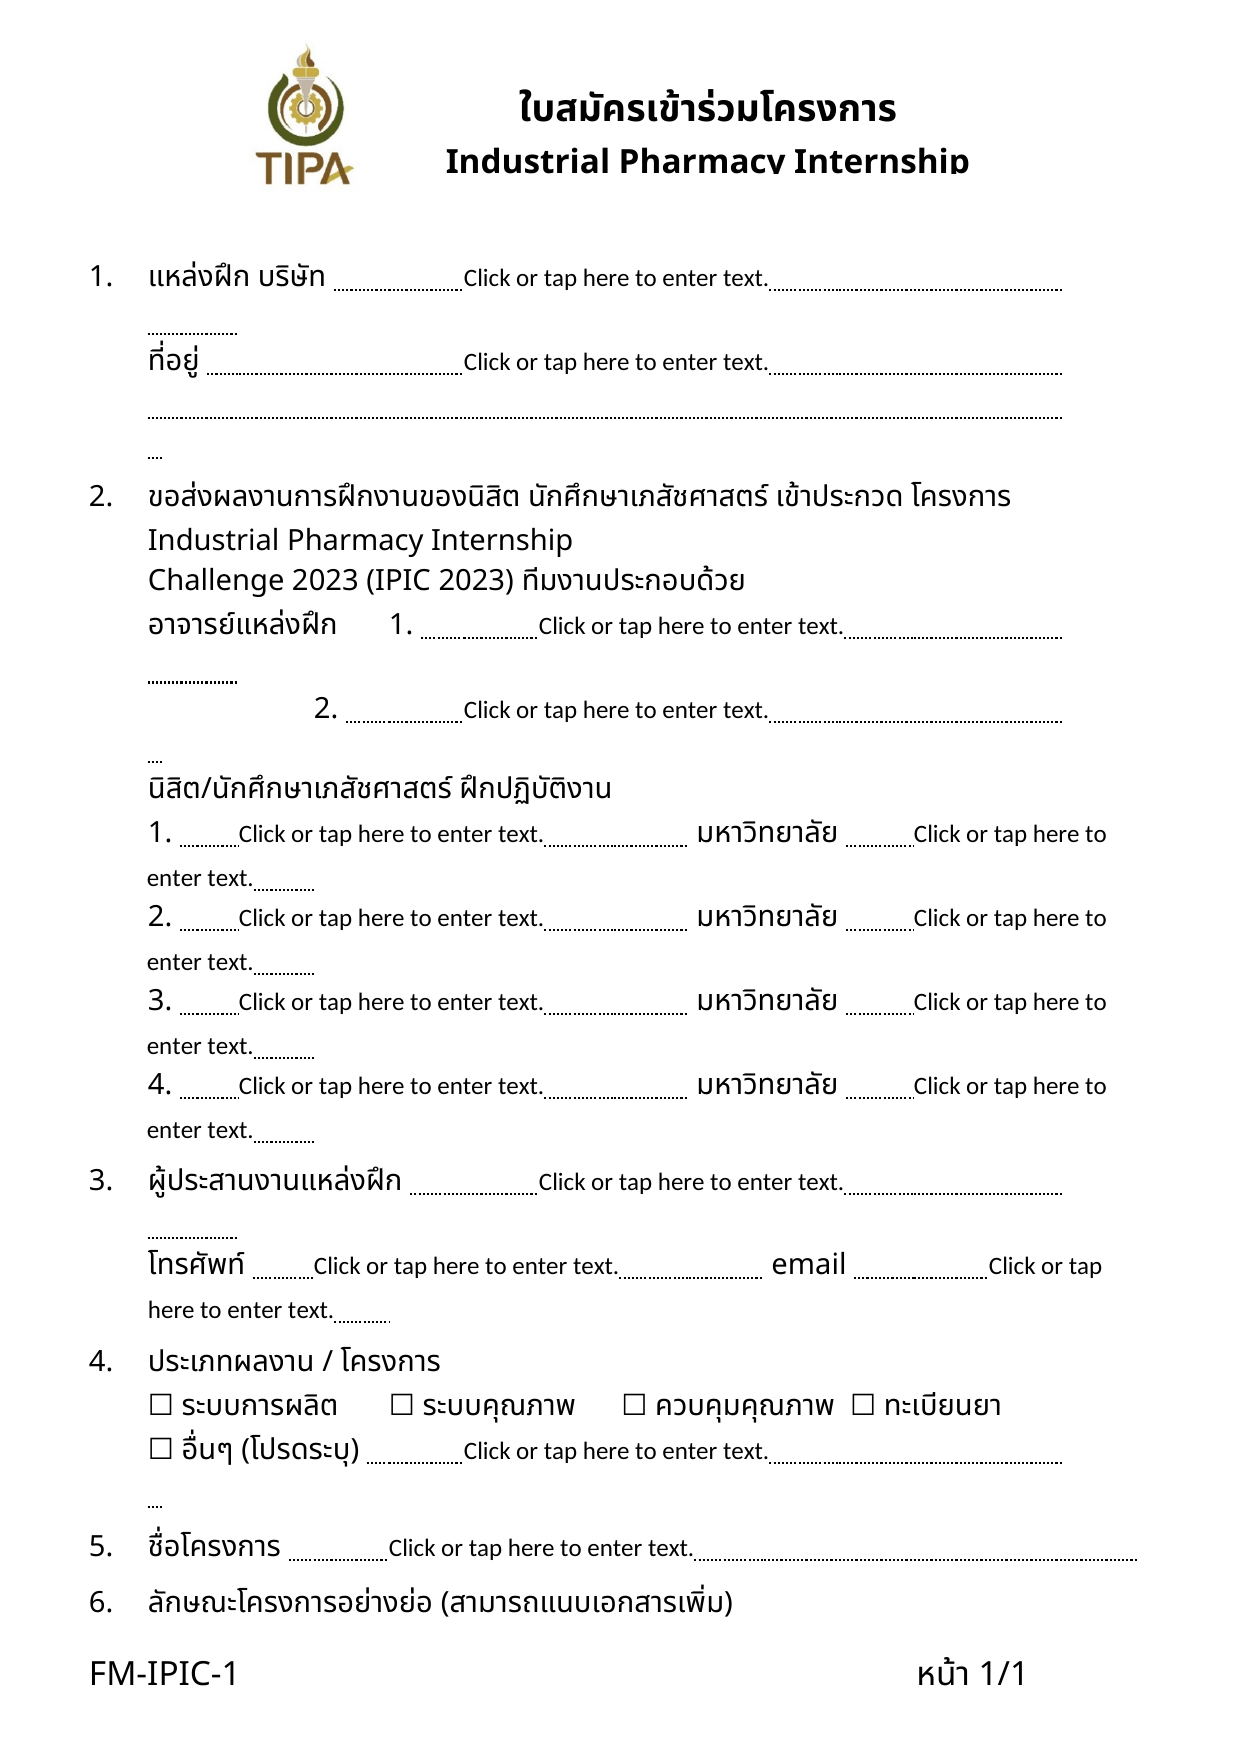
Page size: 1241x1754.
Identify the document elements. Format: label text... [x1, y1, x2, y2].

list ชื่อโครงการ [89, 1525, 1138, 1569]
list ขอส่งผลงานการฝึกงานของนิสิต นักศึกษาเภสัชศาสตร์ เข้าประกวด โครงการ Industrial Pharmacy Internship Challenge 2023 (IPIC 2023) ทีมงานประกอบด้วย [89, 475, 1138, 604]
text 3. มหาวิทยาลัย [147, 979, 1138, 1063]
text 1. มหาวิทยาลัย [147, 811, 1138, 895]
list ประเภทผลงาน / โครงการ [89, 1340, 1138, 1384]
list ที่อยู่ [148, 339, 1138, 463]
picture [229, 40, 380, 192]
list อื่นๆ (โปรดระบุ) [148, 1428, 1138, 1512]
list แหล่งฝึก บริษัท [89, 256, 1138, 339]
list ระบบการผลิต ระบบคุณภาพ ควบคุมคุณภาพ ทะเบียนยา [148, 1384, 1138, 1428]
text 2. มหาวิทยาลัย [147, 895, 1138, 979]
text 4. มหาวิทยาลัย [147, 1063, 1138, 1147]
list นิสิต/นักศึกษาเภสัชศาสตร์ ฝึกปฏิบัติงาน [148, 767, 1138, 811]
list 2. [148, 688, 1138, 767]
list โทรศัพท์ email [148, 1243, 1138, 1327]
list ผู้ประสานงานแหล่งฝึก [89, 1159, 1138, 1243]
list อาจารย์แหล่งฝึก 1. [148, 604, 1138, 688]
list ลักษณะโครงการอย่างย่อ (สามารถแนบเอกสารเพิ่ม) [89, 1582, 1138, 1626]
